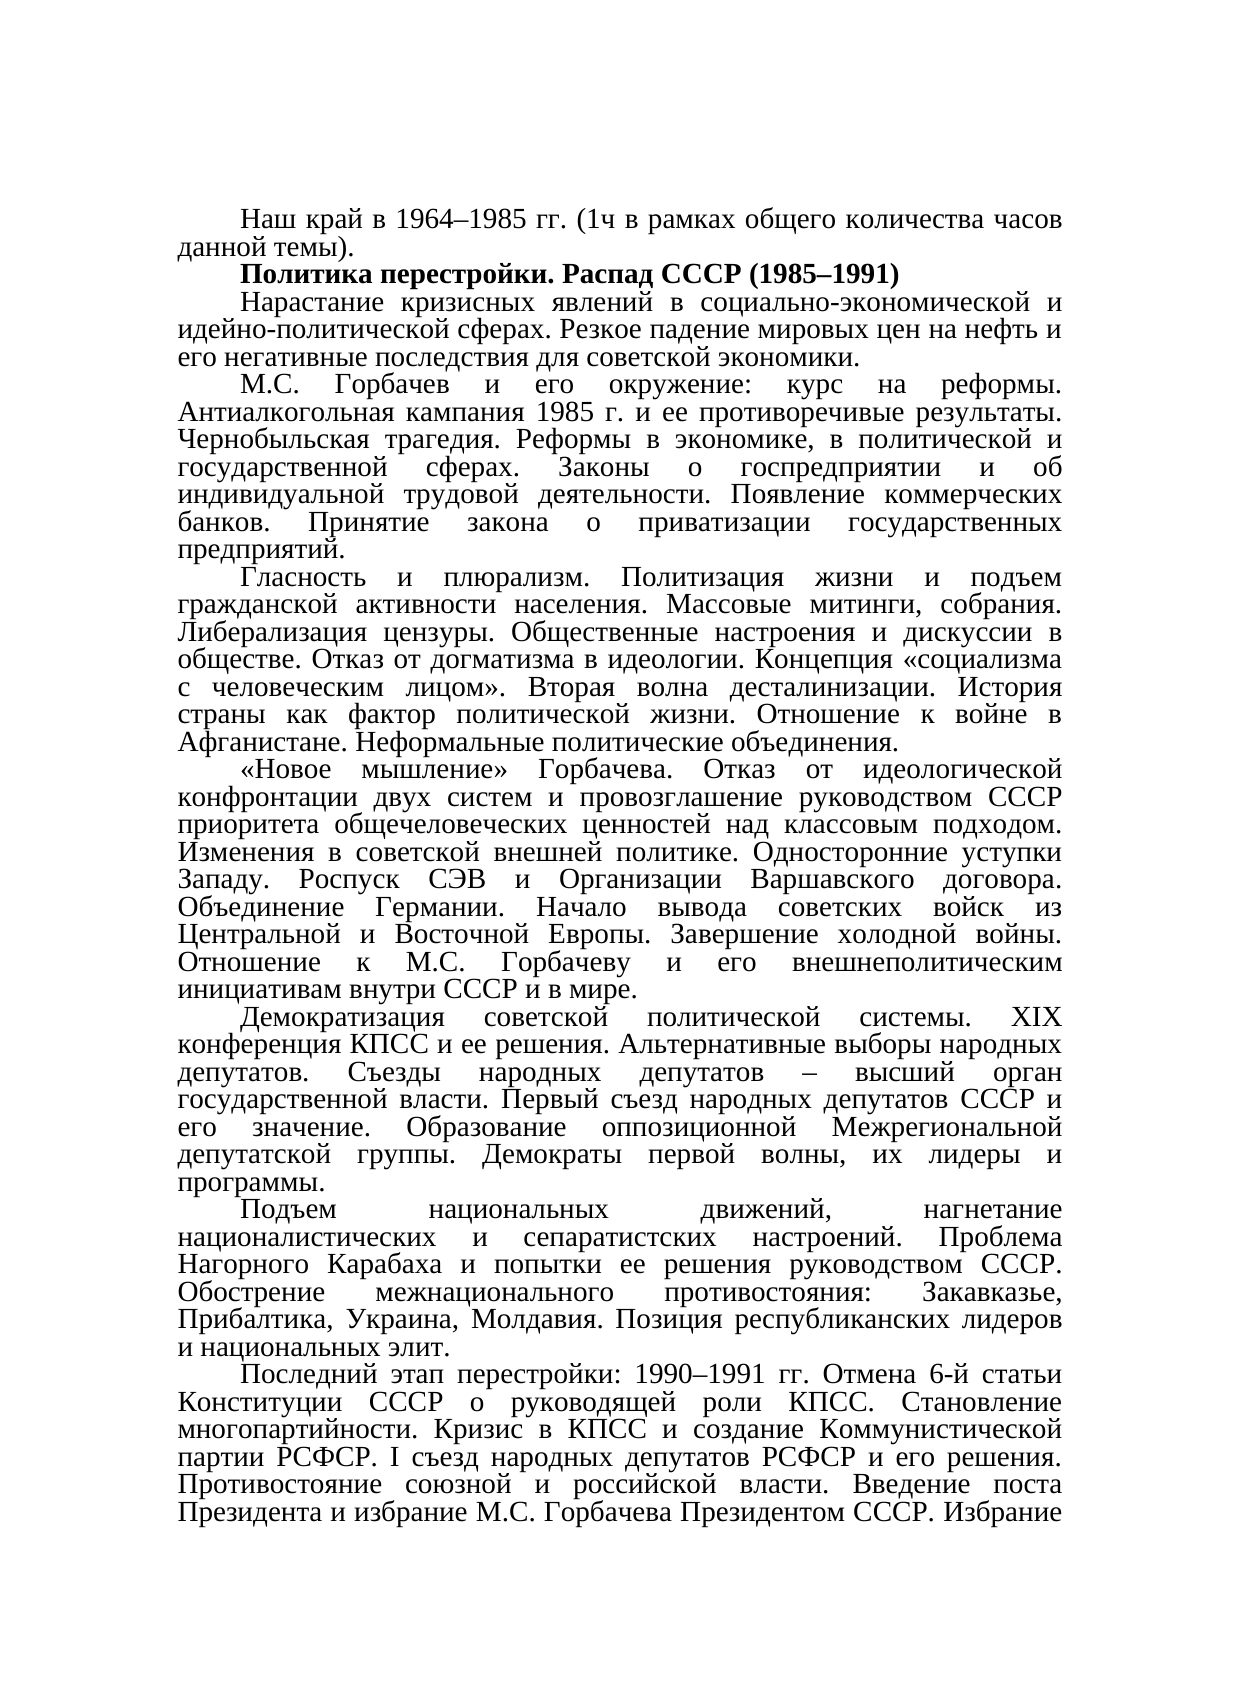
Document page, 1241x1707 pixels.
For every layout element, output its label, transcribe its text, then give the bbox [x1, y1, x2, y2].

text Наш край в 1964–1985 гг. (1ч в рамках общего количества часов данной темы). [177, 207, 1063, 262]
text Демократизация советской политической системы. XIX конференция КПСС и ее решения. Альтернативные выборы народных депутатов. Съезды народных депутатов – высший орган государственной власти. Первый съезд народных депутатов СССР и его значение. Образование оппозиционной Межрегиональной депутатской группы. Демократы первой волны, их лидеры и программы. [177, 1004, 1063, 1197]
text Гласность и плюрализм. Политизация жизни и подъем гражданской активности населения. Массовые митинги, собрания. Либерализация цензуры. Общественные настроения и дискуссии в обществе. Отказ от догматизма в идеологии. Концепция «социализма с человеческим лицом». Вторая волна десталинизации. История страны как фактор политической жизни. Отношение к войне в Афганистане. Неформальные политические объединения. [177, 564, 1063, 757]
text М.С. Горбачев и его окружение: курс на реформы. Антиалкогольная кампания 1985 г. и ее противоречивые результаты. Чернобыльская трагедия. Реформы в экономике, в политической и государственной сферах. Законы о госпредприятии и об индивидуальной трудовой деятельности. Появление коммерческих банков. Принятие закона о приватизации государственных предприятий. [177, 372, 1063, 564]
text Политика перестройки. Распад СССР (1985–1991) [177, 262, 1063, 289]
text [177, 1362, 1063, 1527]
text Подъем национальных движений, нагнетание националистических и сепаратистских настроений. Проблема Нагорного Карабаха и попытки ее решения руководством СССР. Обострение межнационального противостояния: Закавказье, Прибалтика, Украина, Молдавия. Позиция республиканских лидеров и национальных элит. [177, 1197, 1063, 1362]
text Нарастание кризисных явлений в социально-экономической и идейно-политической сферах. Резкое падение мировых цен на нефть и его негативные последствия для советской экономики. [177, 289, 1063, 372]
text «Новое мышление» Горбачева. Отказ от идеологической конфронтации двух систем и провозглашение руководством СССР приоритета общечеловеческих ценностей над классовым подходом. Изменения в советской внешней политике. Односторонние уступки Западу. Роспуск СЭВ и Организации Варшавского договора. Объединение Германии. Начало вывода советских войск из Центральной и Восточной Европы. Завершение холодной войны. Отношение к М.С. Горбачеву и его внешнеполитическим инициативам внутри СССР и в мире. [177, 757, 1063, 1004]
